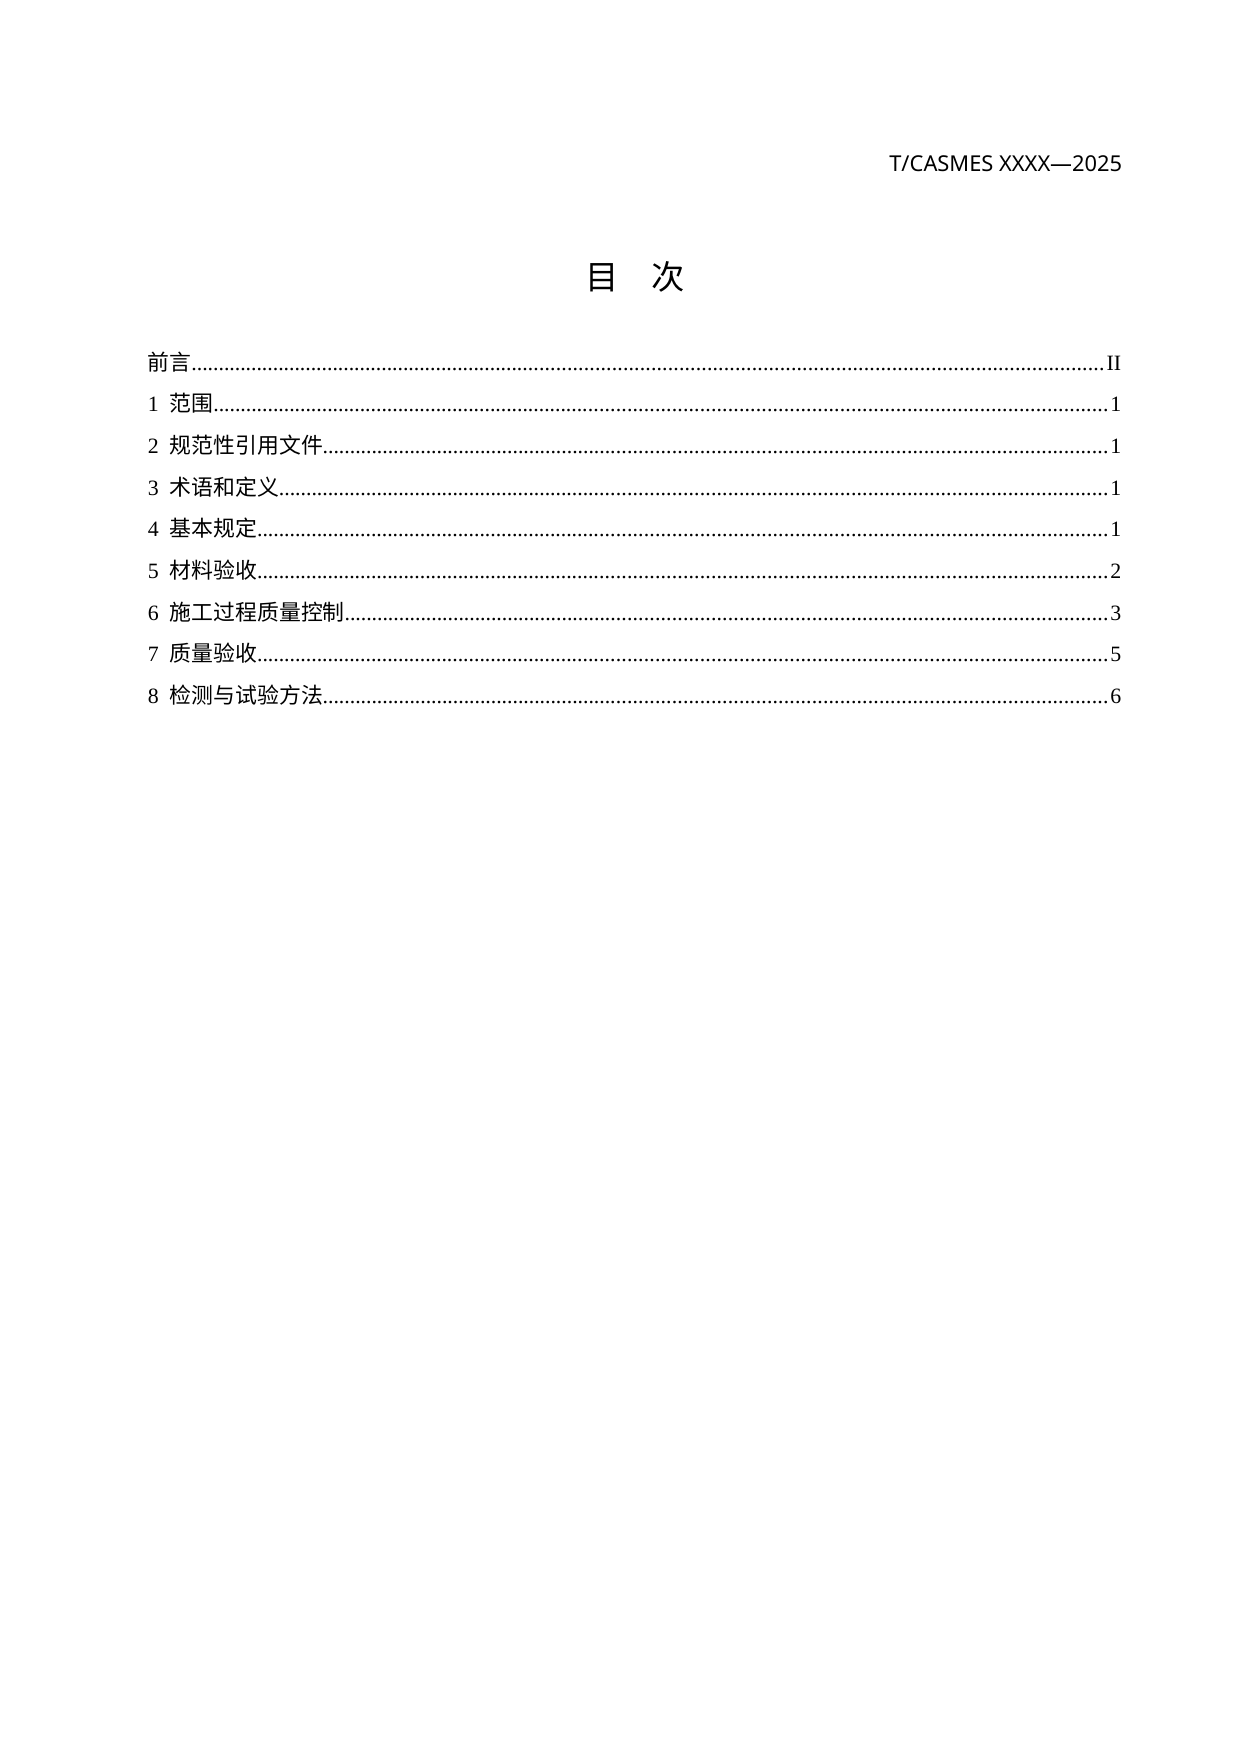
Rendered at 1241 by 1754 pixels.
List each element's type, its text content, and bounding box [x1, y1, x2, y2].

text 4 基本规定 1 [148, 503, 1122, 545]
text 7 质量验收 5 [148, 628, 1122, 670]
text 3 术语和定义 1 [148, 462, 1122, 503]
text 6 施工过程质量控制 3 [148, 587, 1122, 628]
text 2 规范性引用文件 1 [148, 420, 1122, 462]
text 5 材料验收 2 [148, 545, 1122, 587]
text 1 范围 1 [148, 378, 1122, 420]
text 8 检测与试验方法 6 [148, 670, 1122, 712]
text 前言 II [148, 337, 1122, 378]
text 目次 [148, 251, 1122, 299]
